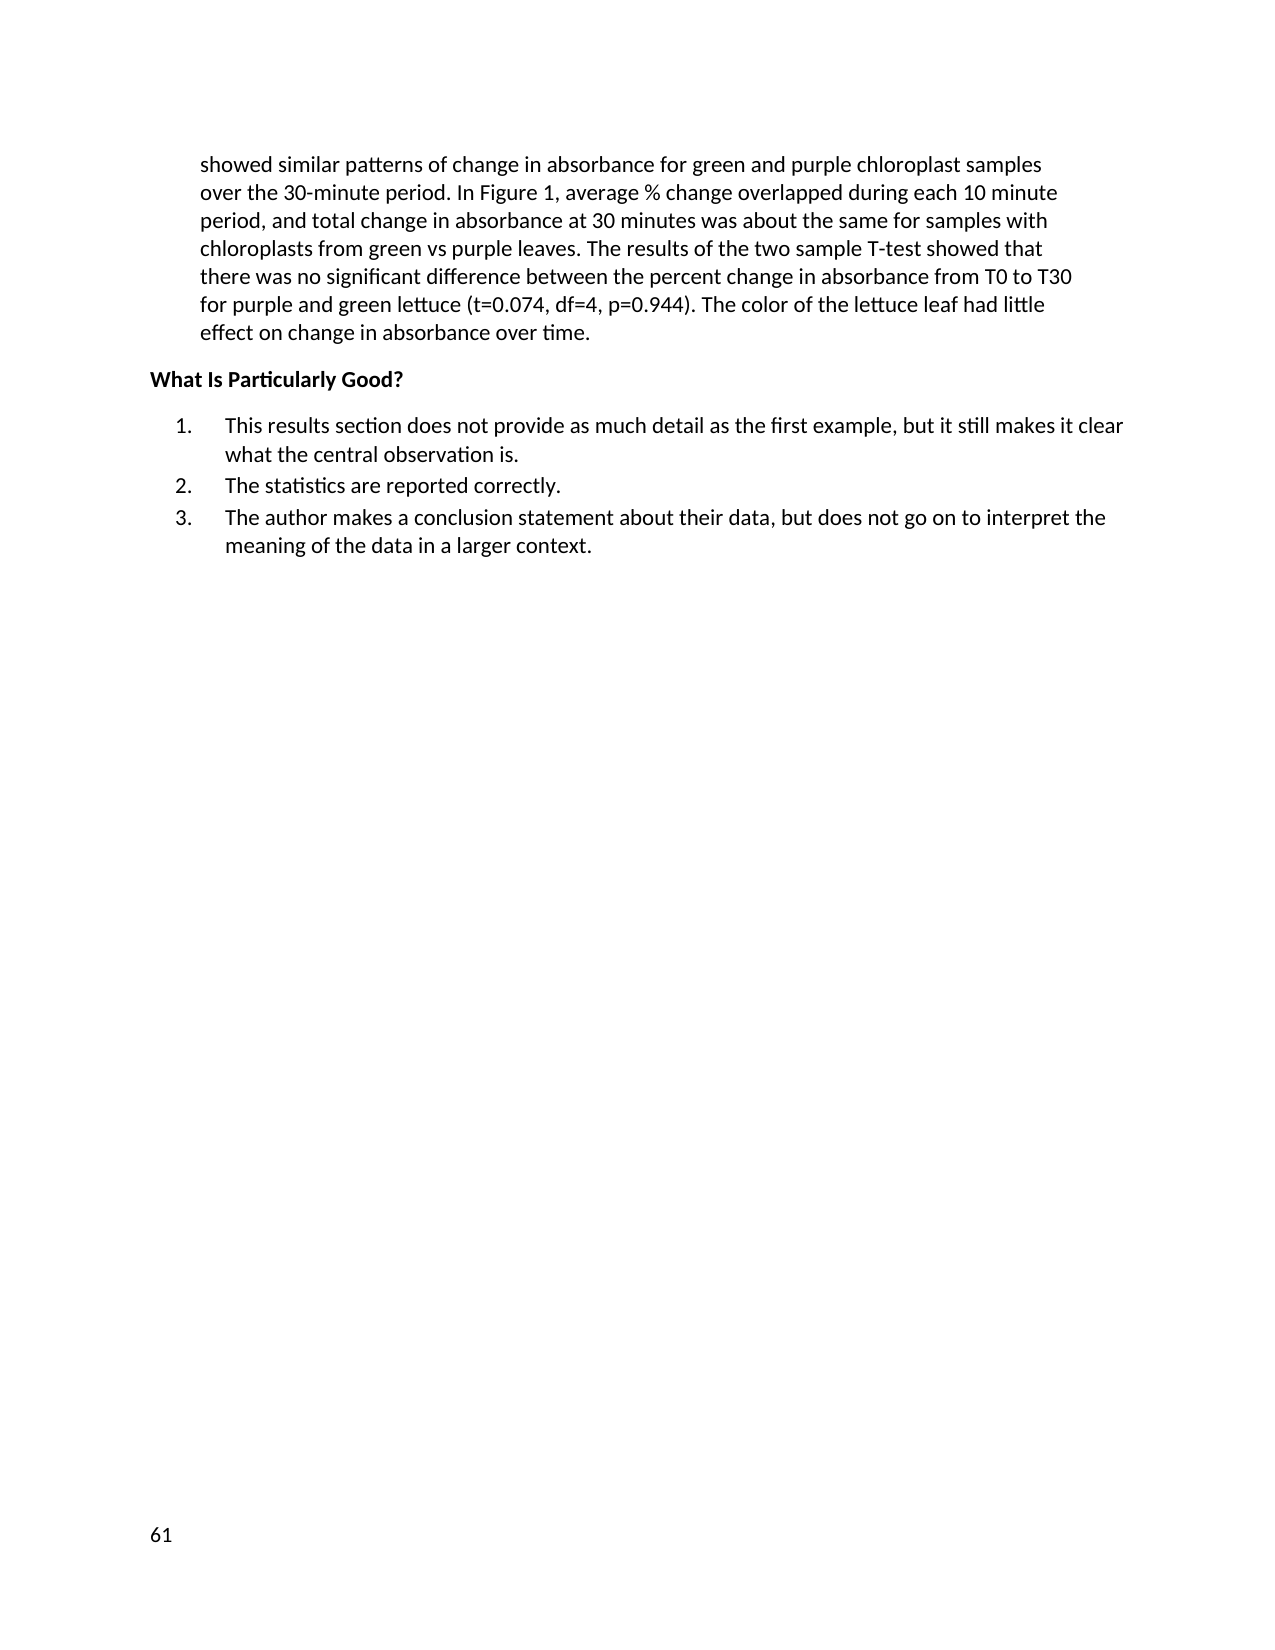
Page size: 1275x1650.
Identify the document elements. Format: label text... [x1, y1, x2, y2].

list This results section does not provide as much detail as the first example, but it still makes it clear what the central observation is. [175, 412, 1125, 468]
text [200, 150, 1075, 346]
list The statistics are reported correctly. [175, 471, 1125, 499]
text What Is Particularly Good? [150, 365, 1125, 393]
list The author makes a conclusion statement about their data, but does not go on to interpret the meaning of the data in a larger context. [175, 503, 1125, 559]
